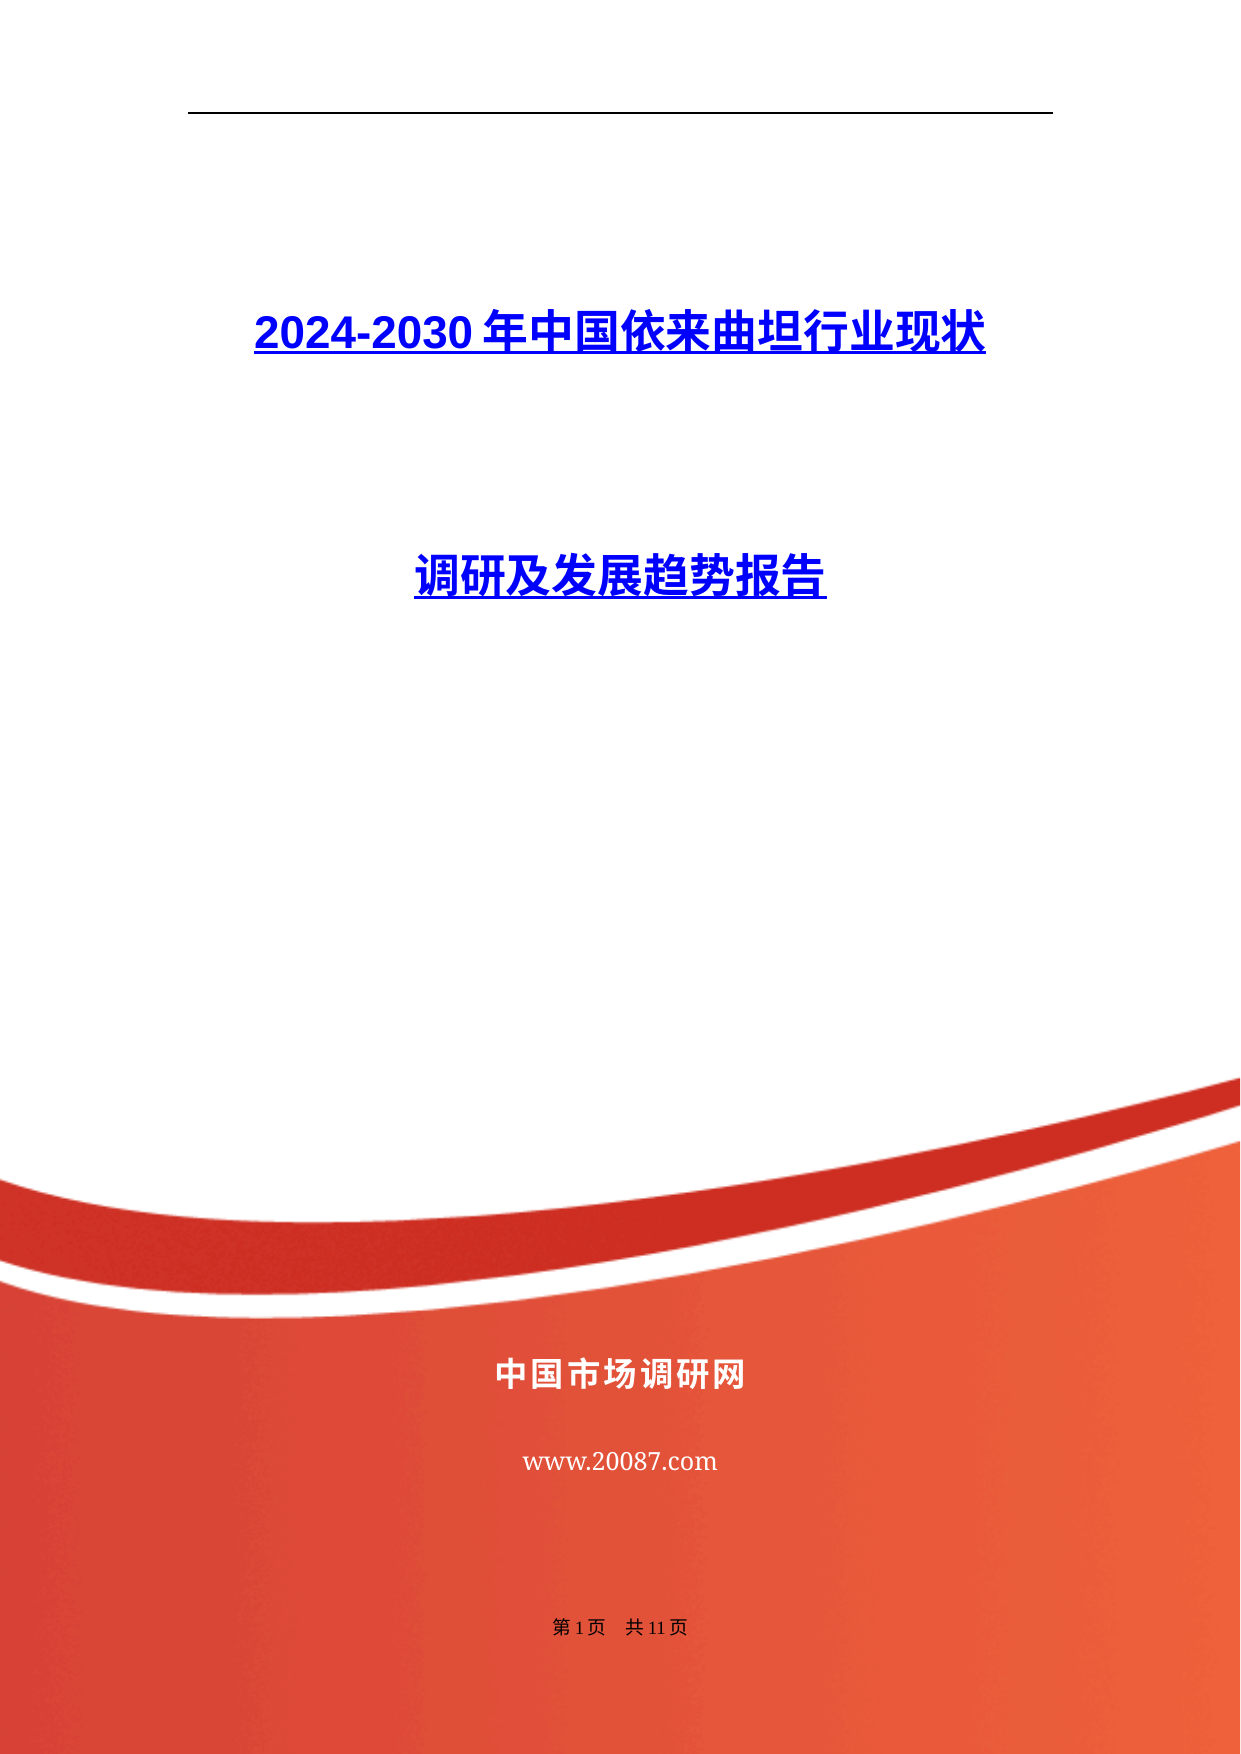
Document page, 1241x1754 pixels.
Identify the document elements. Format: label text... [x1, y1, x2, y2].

subtitle 中国市场调研网 [187, 1339, 1053, 1404]
picture [0, 1006, 1241, 1754]
table_header 2024-2030年中国依来曲坦行业现状调研及发展趋势报告 [188, 207, 1053, 773]
text www.20087.com [187, 1428, 1053, 1493]
